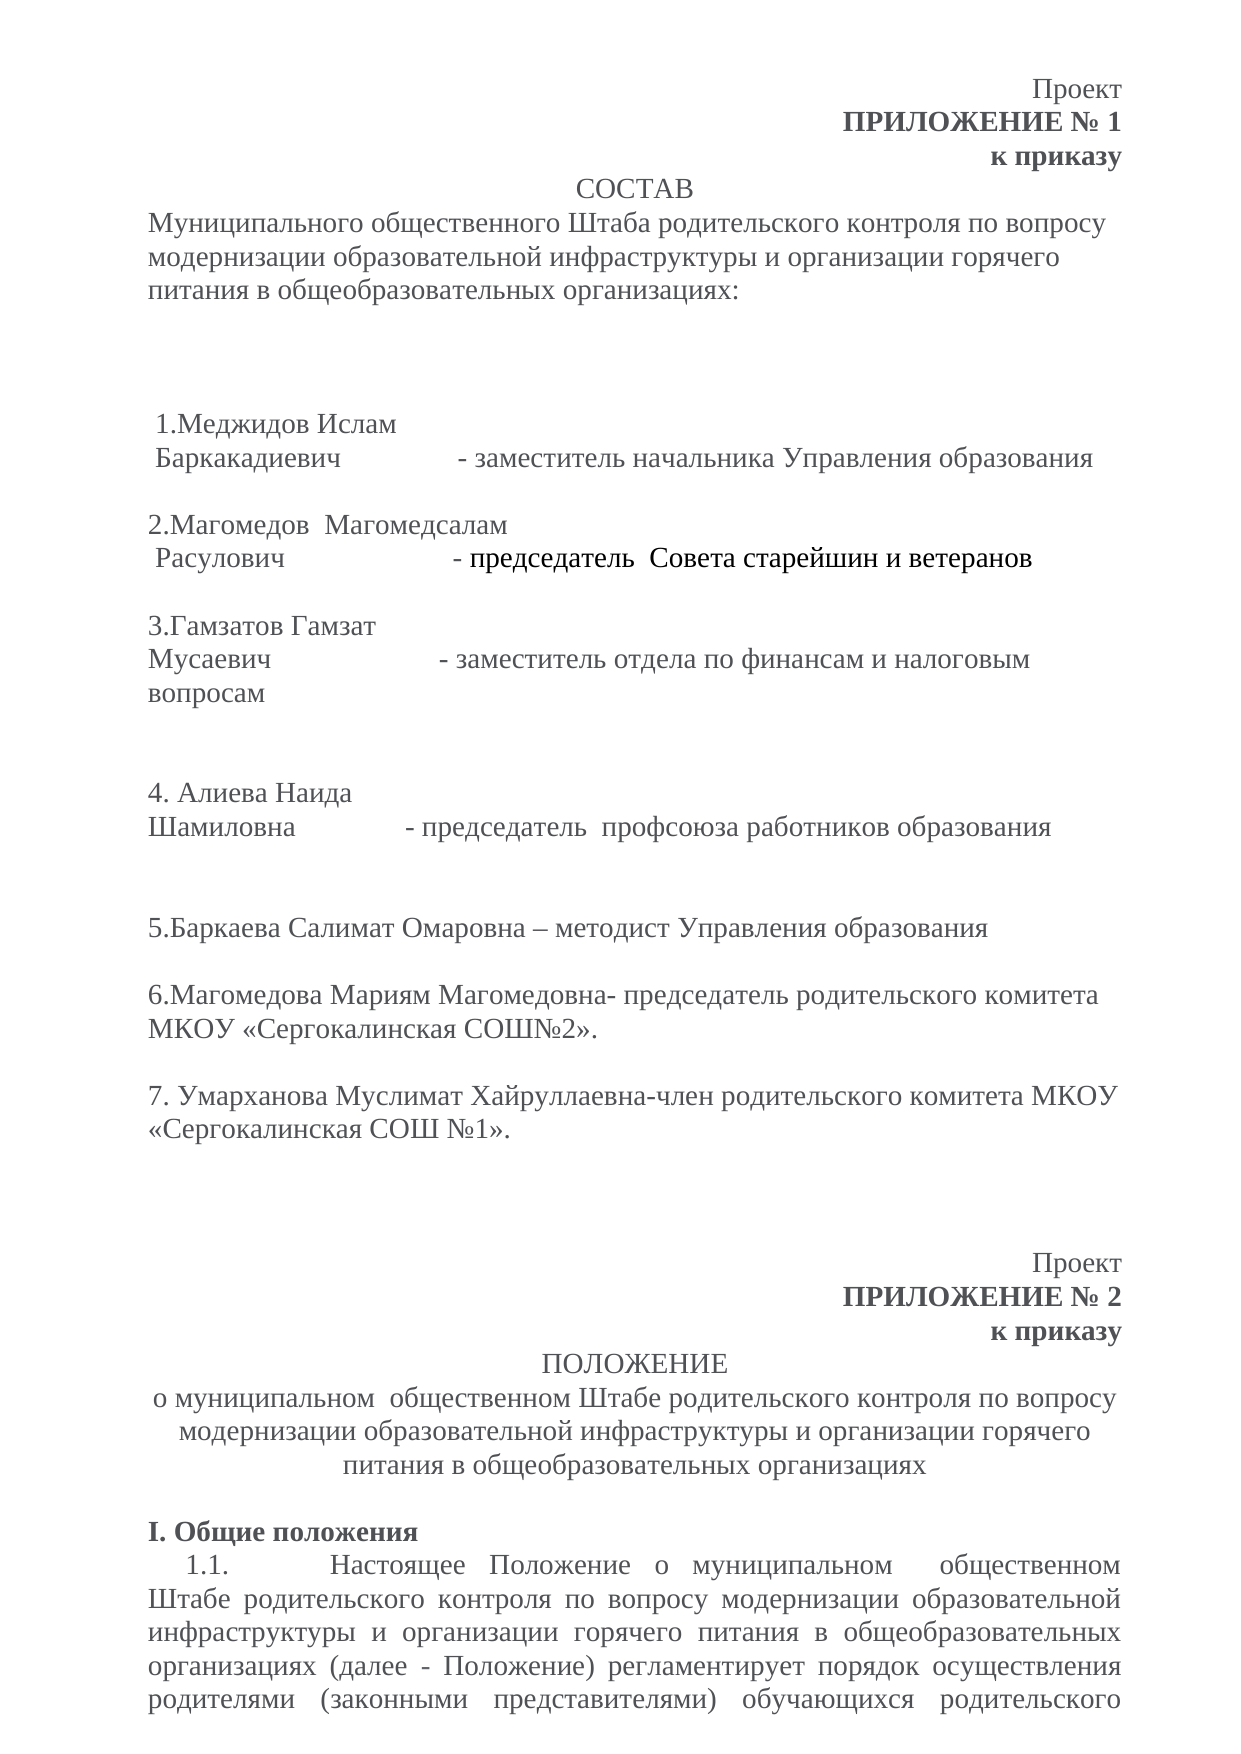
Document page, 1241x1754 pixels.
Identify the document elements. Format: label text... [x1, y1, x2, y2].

text ПРИЛОЖЕНИЕ № 2 [148, 1279, 1122, 1313]
text 2.Магомедов Магомедсалам [148, 507, 1122, 541]
text 1.Меджидов Ислам [148, 406, 1122, 440]
text I. Общие положения [148, 1514, 1122, 1547]
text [148, 1547, 1122, 1715]
text Проект [148, 71, 1122, 104]
text Мусаевич - заместитель отдела по финансам и налоговым вопросам [148, 641, 1122, 708]
text 3.Гамзатов Гамзат [148, 608, 1122, 641]
text ПОЛОЖЕНИЕ [148, 1346, 1122, 1380]
text 4. Алиева Наида [148, 775, 1122, 809]
text Шамиловна - председатель профсоюза работников образования [148, 809, 1122, 842]
text ПРИЛОЖЕНИЕ № 1 [148, 104, 1122, 138]
text 7. Умарханова Муслимат Хайруллаевна-член родительского комитета МКОУ «Сергокалинская СОШ №1». [148, 1078, 1122, 1145]
text СОСТАВ [148, 172, 1122, 205]
text Баркакадиевич - заместитель начальника Управления образования [148, 440, 1122, 473]
text к приказу [148, 1313, 1122, 1346]
text к приказу [148, 138, 1122, 172]
text Муниципального общественного Штаба родительского контроля по вопросу модернизации образовательной инфраструктуры и организации горячего питания в общеобразовательных организациях: [148, 205, 1122, 306]
text Проект [148, 1246, 1122, 1279]
text Расулович - председатель Совета старейшин и ветеранов [148, 541, 1122, 574]
text 6.Магомедова Мариям Магомедовна- председатель родительского комитета МКОУ «Сергокалинская СОШ№2». [148, 977, 1122, 1044]
text 5.Баркаева Салимат Омаровна – методист Управления образования [148, 910, 1122, 944]
text о муниципальном общественном Штабе родительского контроля по вопросу модернизации образовательной инфраструктуры и организации горячего питания в общеобразовательных организациях [148, 1380, 1122, 1480]
